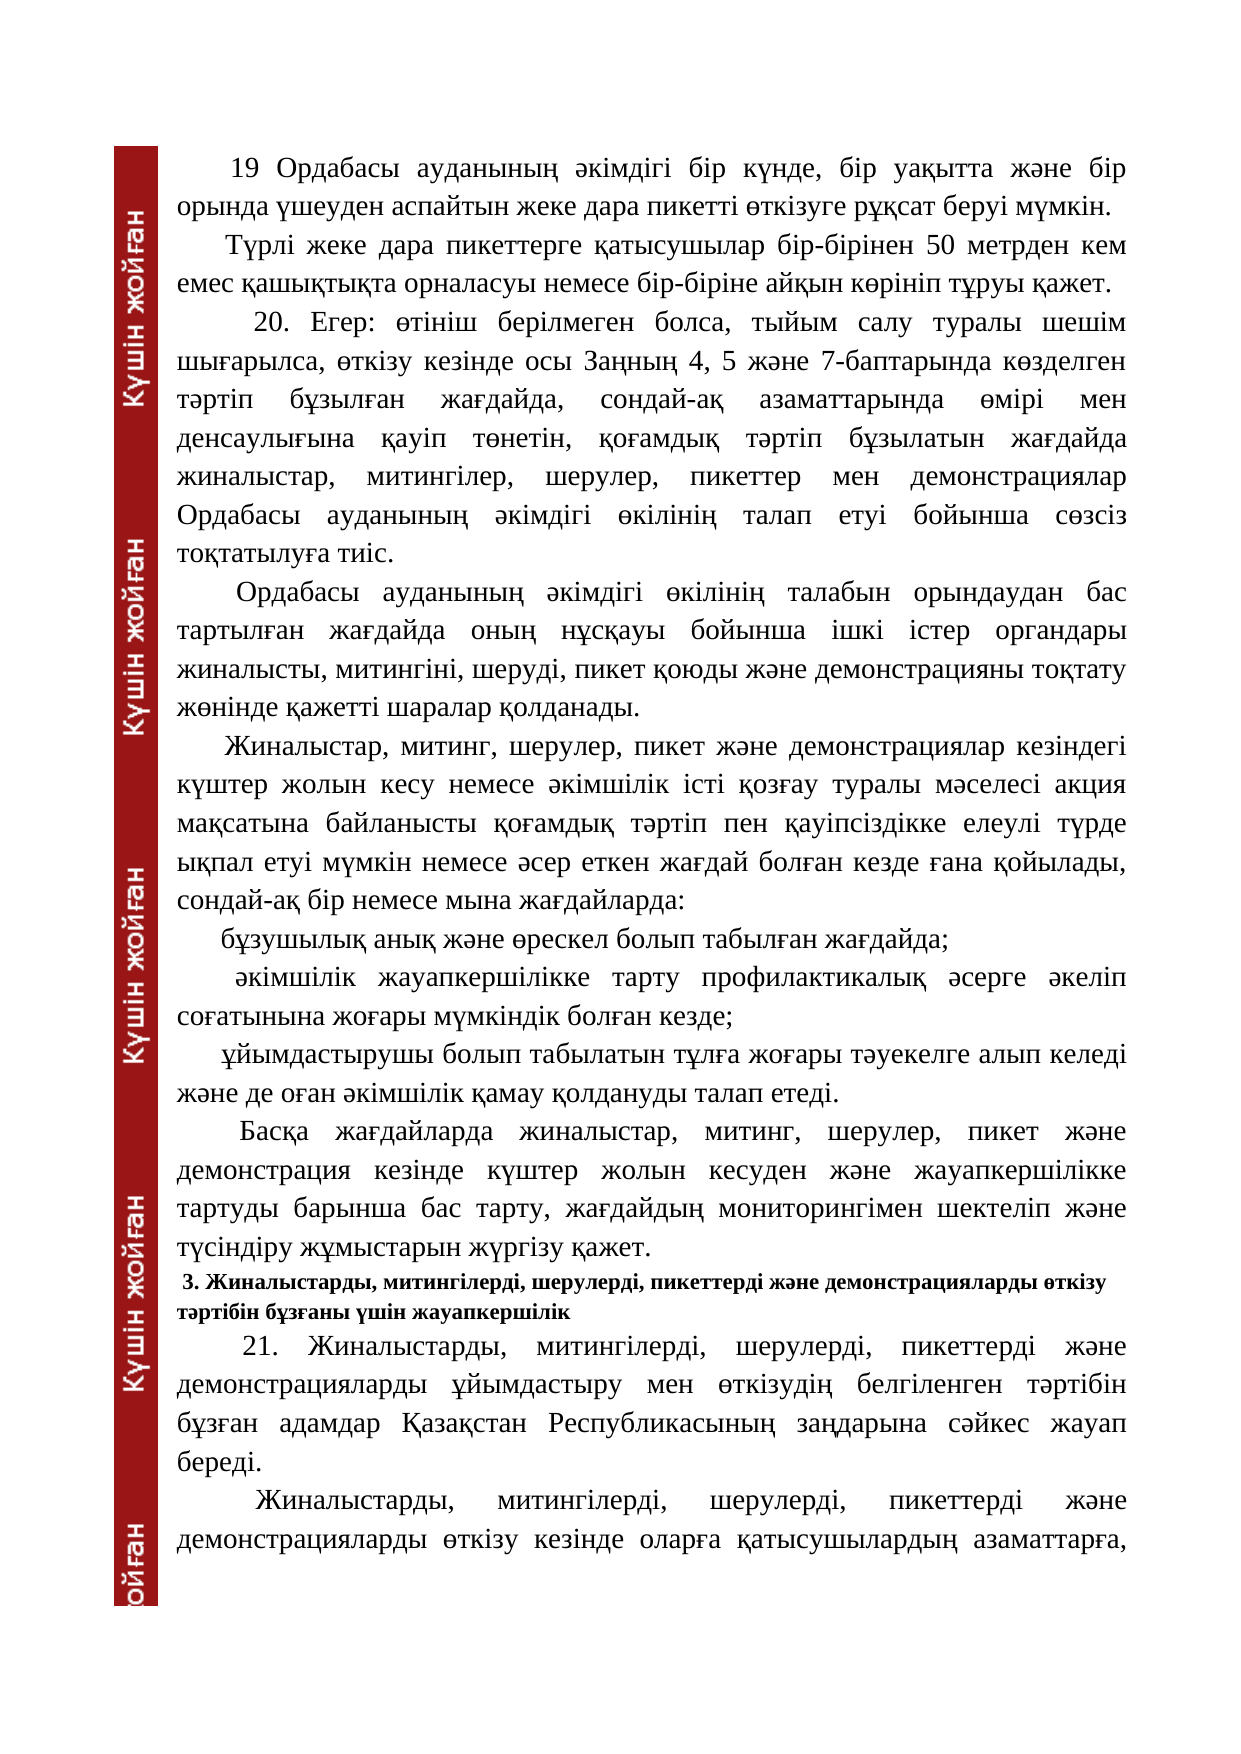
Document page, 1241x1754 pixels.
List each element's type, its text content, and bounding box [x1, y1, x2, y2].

text Түрлі жеке дара пикеттерге қатысушылар бір-бірінен 50 метрден кем емес қашықтықта орналасуы немесе бір-біріне айқын көрініп тұруы қажет. [112, 227, 1128, 299]
text 19 Ордабасы ауданының әкімдігі бір күнде, бір уақытта және бір орында үшеуден аспайтын жеке дара пикетті өткізуге рұқсат беруі мүмкін. [112, 150, 1128, 222]
picture [114, 1477, 158, 1482]
text Жиналыстар, митинг, шерулер, пикет және демонстрациялар кезіндегі күштер жолын кесу немесе әкімшілік істі қозғау туралы мәселесі акция мақсатына байланысты қоғамдық тәртіп пен қауіпсіздікке елеулі түрде ықпал етуі мүмкін немесе әсер еткен жағдай болған кезде ғана қойылады, сондай-ақ бір немесе мына жағдайларда: [112, 728, 1128, 916]
picture [114, 1324, 158, 1328]
picture [114, 569, 158, 574]
picture [114, 1108, 158, 1113]
picture [114, 299, 158, 304]
picture [114, 1263, 158, 1268]
picture [114, 1554, 158, 1606]
text Ордабасы ауданының әкімдігі өкiлiнiң талабын орындаудан бас тартылған жағдайда оның нұсқауы бойынша iшкi iстер органдары жиналысты, митингiнi, шерудi, пикет қоюды және демонстрацияны тоқтату жөнiнде қажеттi шаралар қолданады. [112, 574, 1128, 723]
text 3. Жиналыстарды, митингілерді, шерулерді, пикеттерді және демонстрацияларды өткізу тәртібін бұзғаны үшін жауапкершілік [112, 1268, 1128, 1324]
picture [114, 1031, 158, 1036]
text 21. Жиналыстарды, митингiлердi, шерулердi, пикеттердi және демонстрацияларды ұйымдастыру мен өткiзудiң белгiленген тәртiбiн бұзған адамдар Қазақстан Республикасының заңдарына сәйкес жауап бередi. [112, 1328, 1128, 1477]
text бұзушылық анық және өрескел болып табылған жағдайда; [112, 921, 1128, 954]
picture [114, 146, 158, 150]
picture [114, 723, 158, 728]
text ұйымдастырушы болып табылатын тұлға жоғары тәуекелге алып келеді және де оған әкімшілік қамау қолдануды талап етеді. [112, 1036, 1128, 1108]
picture [114, 954, 158, 959]
text әкімшілік жауапкершілікке тарту профилактикалық әсерге әкеліп соғатынына жоғары мүмкіндік болған кезде; [112, 959, 1128, 1031]
text Басқа жағдайларда жиналыстар, митинг, шерулер, пикет және демонстрация кезінде күштер жолын кесуден және жауапкершілікке тартуды барынша бас тарту, жағдайдың мониторингімен шектеліп және түсіндіру жұмыстарын жүргізу қажет. [112, 1113, 1128, 1263]
picture [114, 916, 158, 921]
picture [114, 222, 158, 227]
text 20. Егер: өтiнiш берiлмеген болса, тыйым салу туралы шешiм шығарылса, өткiзу кезiнде осы Заңның 4, 5 және 7-баптарында көзделген тәртiп бұзылған жағдайда, сондай-ақ азаматтарында өмiрi мен денсаулығына қауiп төнетiн, қоғамдық тәртiп бұзылатын жағдайда жиналыстар, митингiлер, шерулер, пикеттер мен демонстрациялар Ордабасы ауданының әкімдігі өкiлiнiң талап етуi бойынша сөзсiз тоқтатылуға тиiс. [112, 304, 1128, 569]
